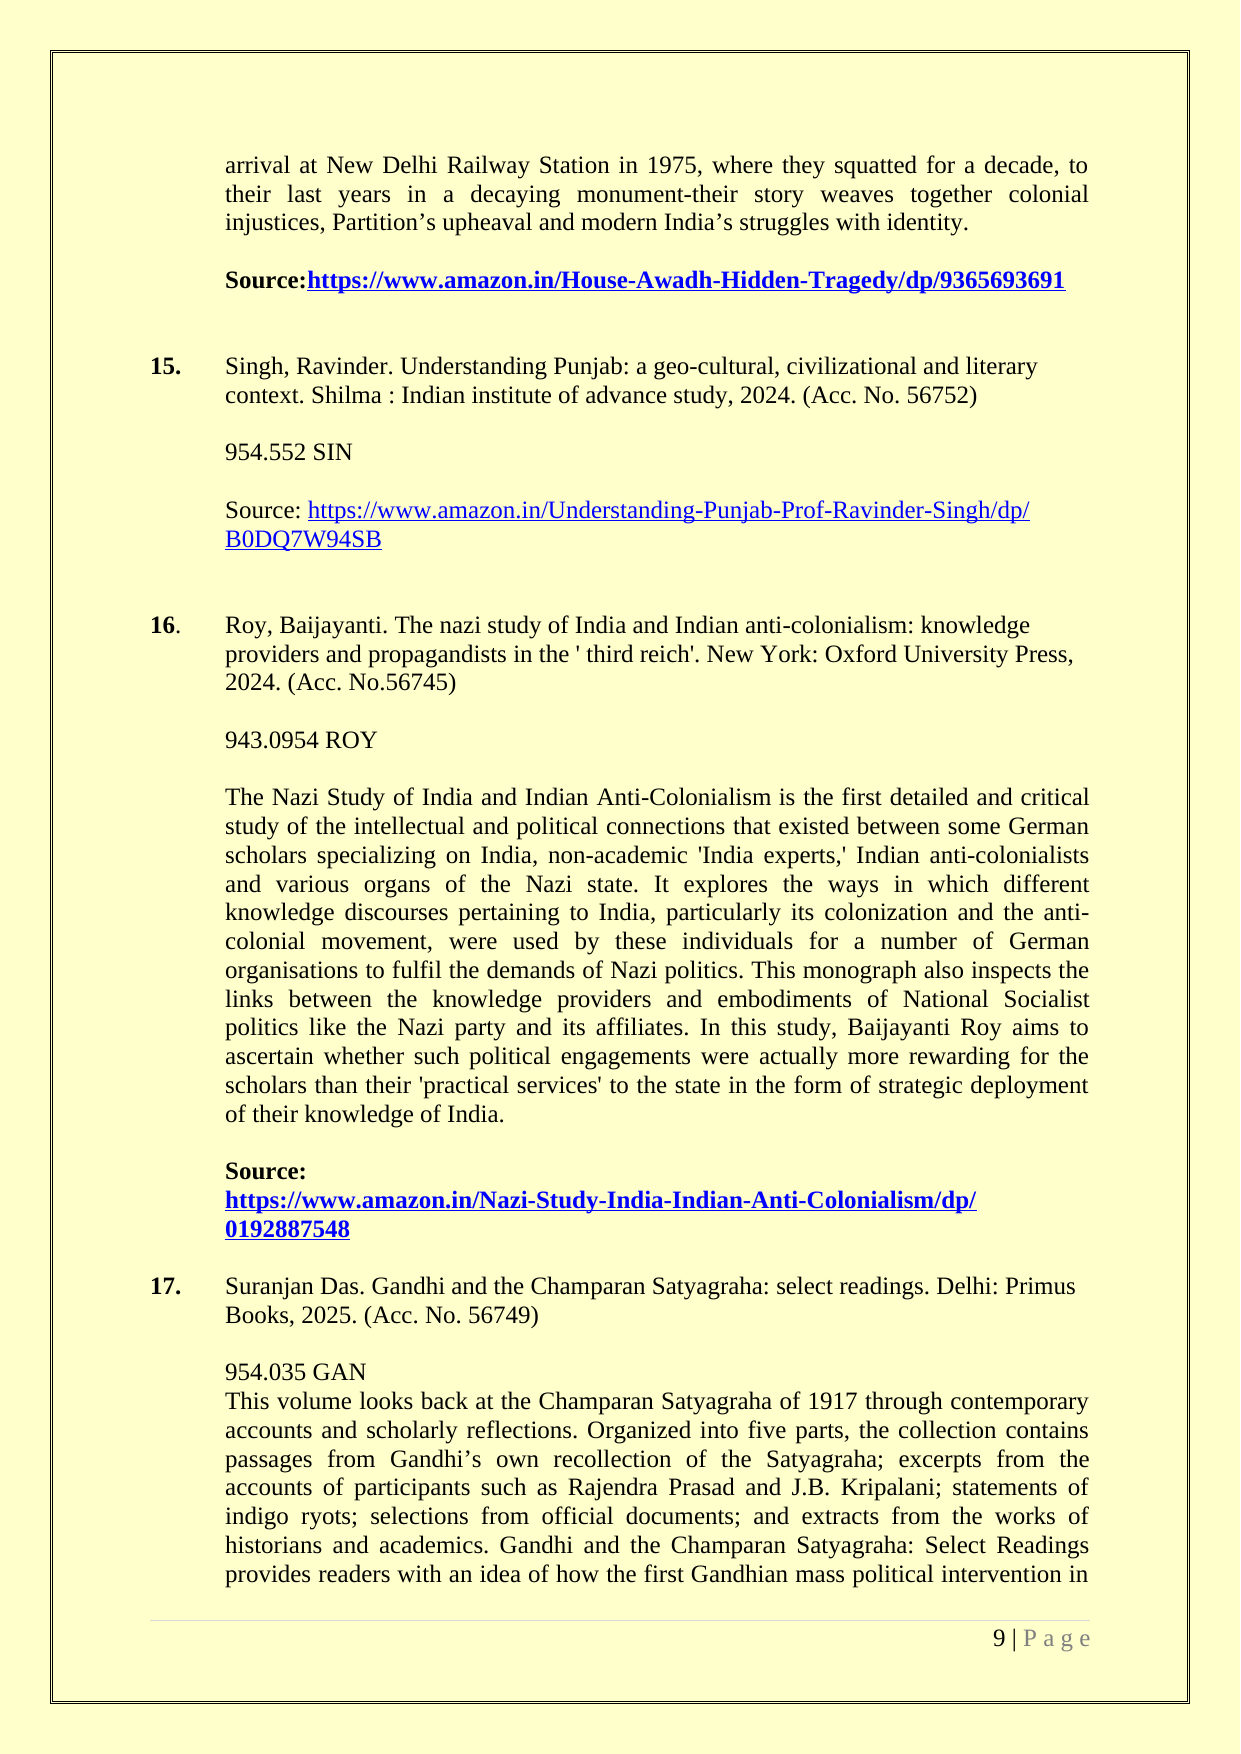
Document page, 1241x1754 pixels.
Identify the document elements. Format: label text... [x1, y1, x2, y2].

text Source: https://www.amazon.in/Nazi-Study-India-Indian-Anti-Colonialism/dp/0192887548 [225, 1156, 1090, 1242]
text Source: https://www.amazon.in/Understanding-Punjab-Prof-Ravinder-Singh/dp/B0DQ7W94SB [225, 495, 1090, 552]
text 954.035 GAN [150, 1357, 1090, 1386]
text 15. Singh, Ravinder. Understanding Punjab: a geo-cultural, civilizational and literary context. Shilma : Indian institute of advance study, 2024. (Acc. No. 56752) [150, 351, 1090, 409]
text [225, 1386, 1090, 1587]
text 17. Suranjan Das. Gandhi and the Champaran Satyagraha: select readings. Delhi: Primus Books, 2025. (Acc. No. 56749) [150, 1271, 1090, 1329]
text 943.0954 ROY [150, 725, 1090, 754]
text 16. Roy, Baijayanti. The nazi study of India and Indian anti-colonialism: knowledge providers and propagandists in the ' third reich'. New York: Oxford University Press, 2024. (Acc. No.56745) [150, 610, 1090, 696]
text Source:https://www.amazon.in/House-Awadh-Hidden-Tragedy/dp/9365693691 [150, 265, 1090, 294]
text 954.552 SIN [150, 437, 1090, 466]
text The Nazi Study of India and Indian Anti-Colonialism is the first detailed and critical study of the intellectual and political connections that existed between some German scholars specializing on India, non-academic 'India experts,' Indian anti-colonialists and various organs of the Nazi state. It explores the ways in which different knowledge discourses pertaining to India, particularly its colonization and the anti-colonial movement, were used by these individuals for a number of German organisations to fulfil the demands of Nazi politics. This monograph also inspects the links between the knowledge providers and embodiments of National Socialist politics like the Nazi party and its affiliates. In this study, Baijayanti Roy aims to ascertain whether such political engagements were actually more rewarding for the scholars than their 'practical services' to the state in the form of strategic deployment of their knowledge of India. [225, 782, 1090, 1127]
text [225, 150, 1090, 236]
